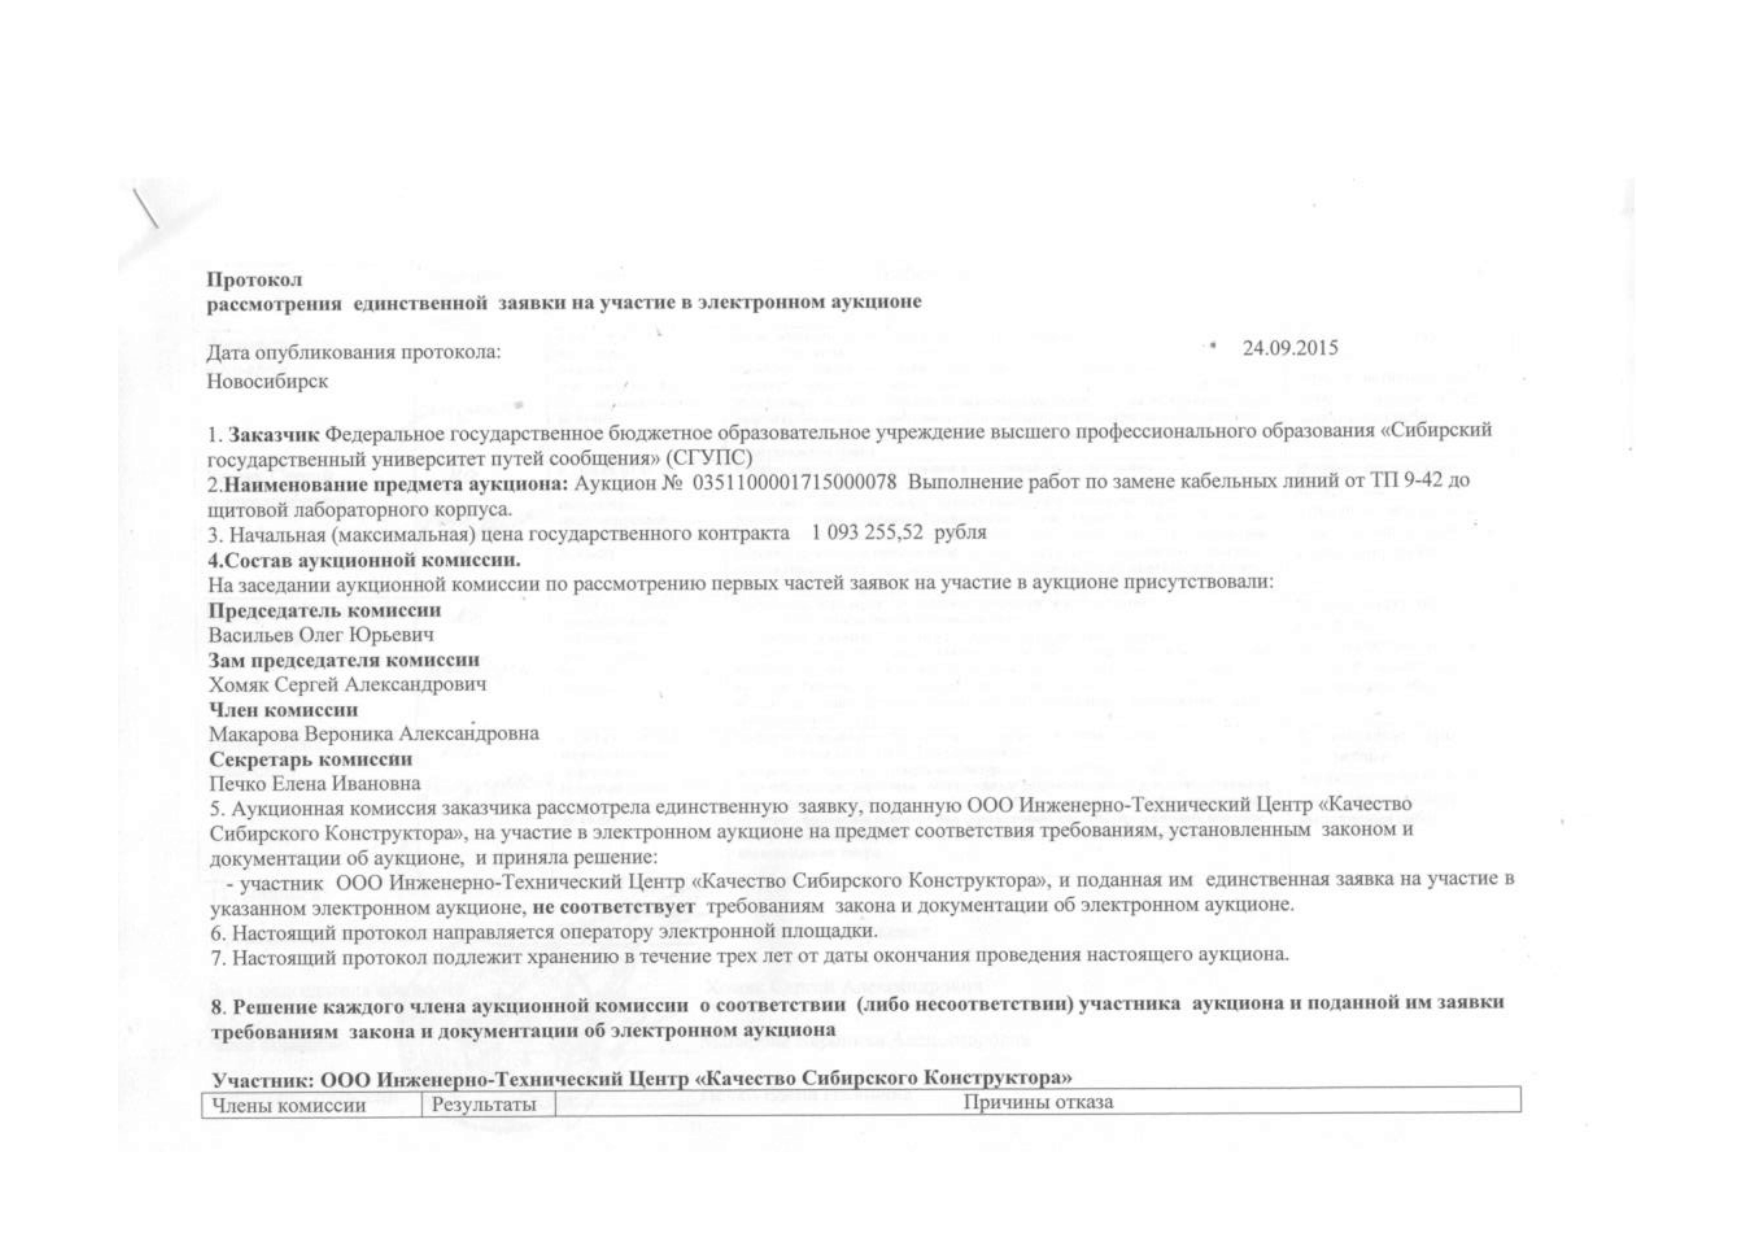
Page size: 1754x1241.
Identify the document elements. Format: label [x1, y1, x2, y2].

picture [118, 177, 1636, 1152]
